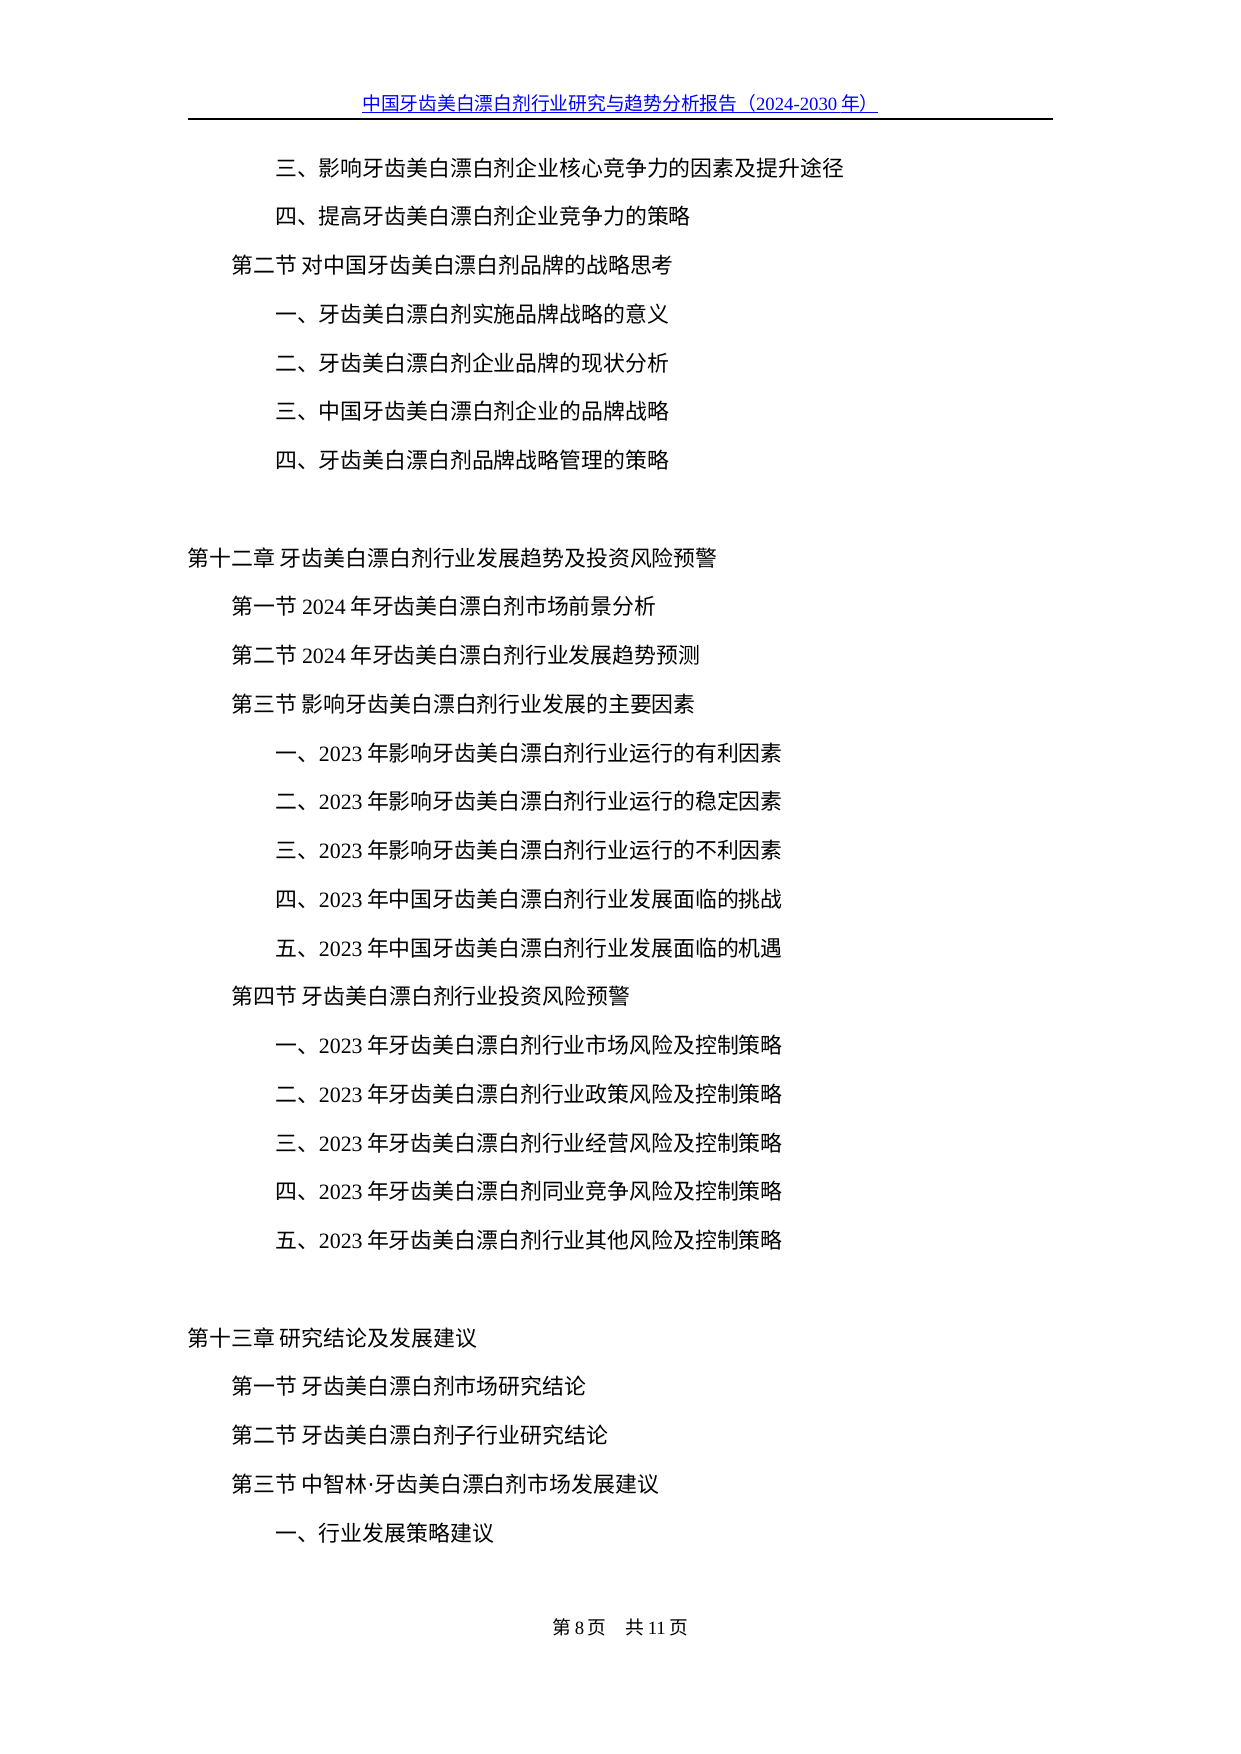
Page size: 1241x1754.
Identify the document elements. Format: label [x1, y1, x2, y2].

text [187, 150, 1053, 1548]
